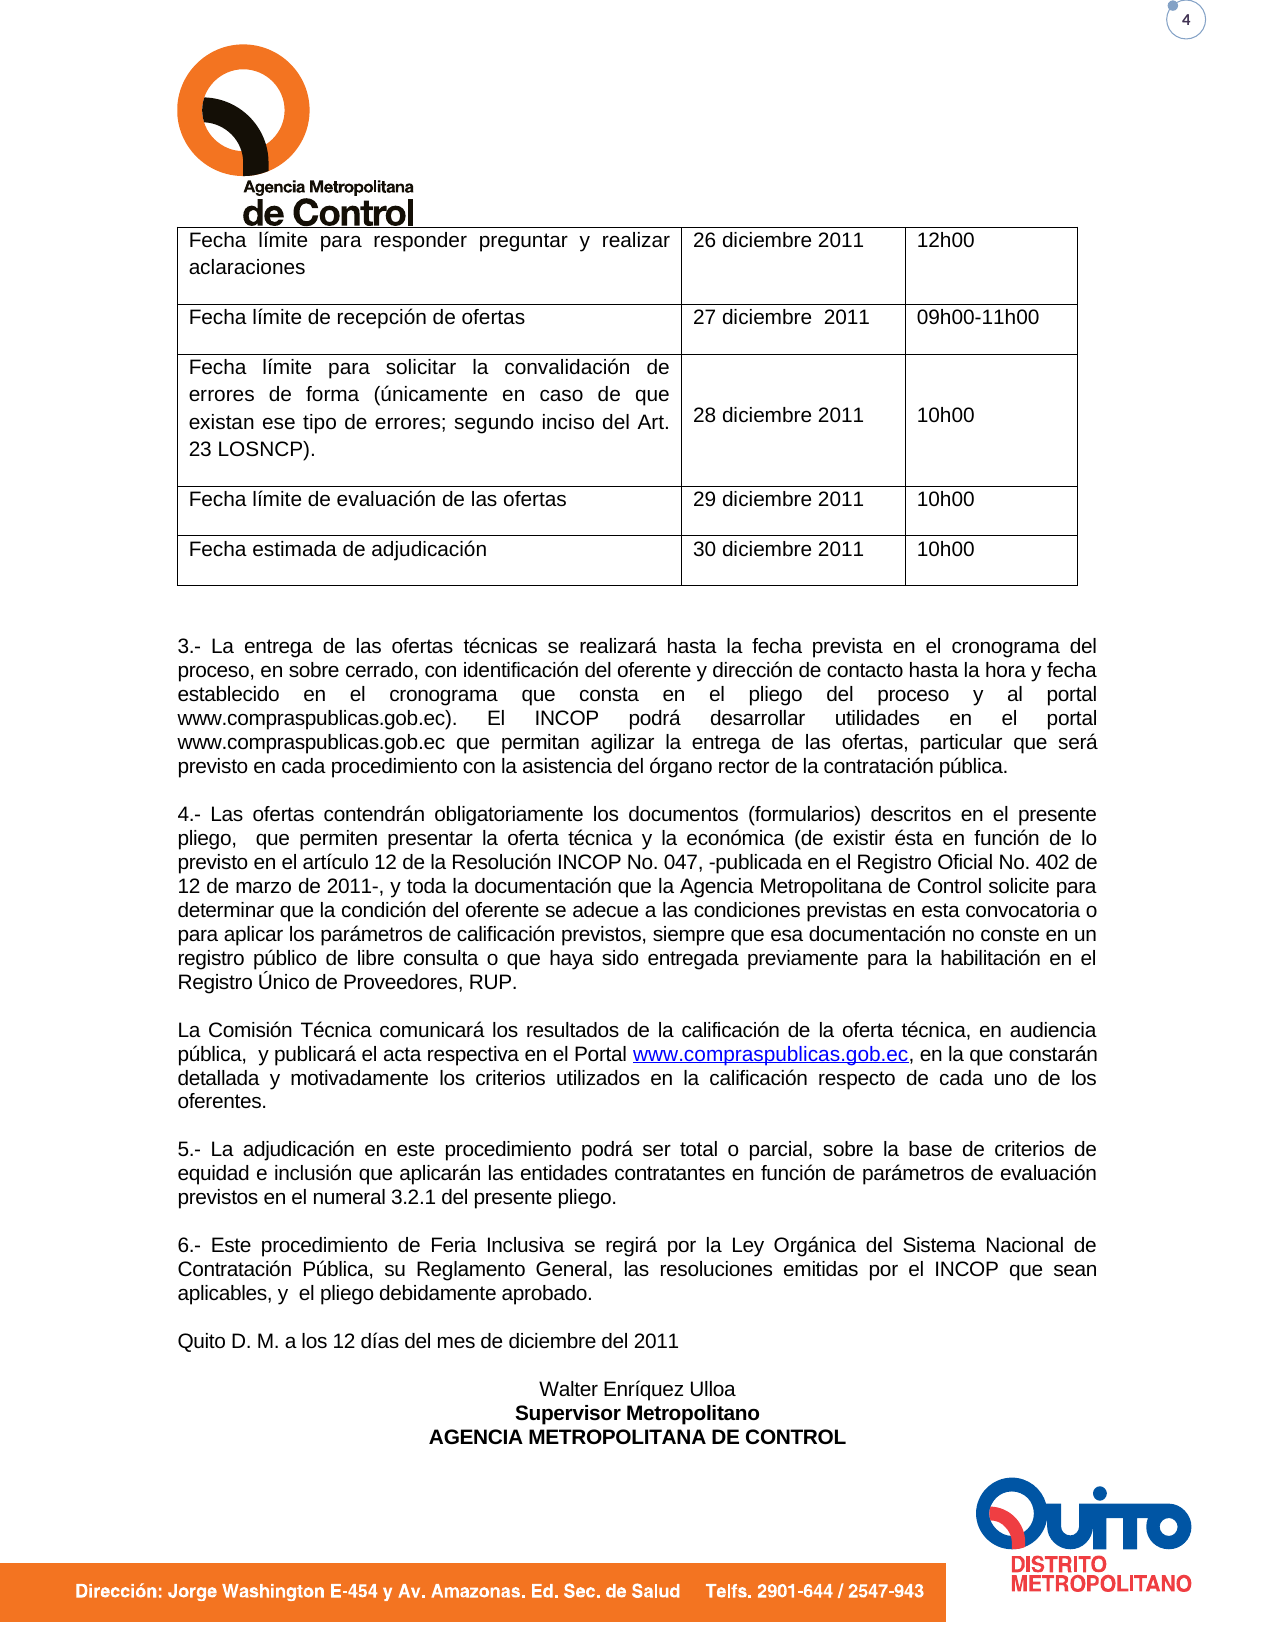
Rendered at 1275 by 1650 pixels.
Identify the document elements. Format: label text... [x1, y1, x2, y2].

table_cell 29 diciembre 2011 [682, 487, 905, 535]
table_cell 27 diciembre 2011 [682, 305, 905, 353]
table_cell Fecha límite para solicitar la convalidación de errores de forma (únicamente en caso de que existan ese tipo de errores; segundo inciso del Art. 23 LOSNCP). [178, 355, 681, 486]
table_cell 28 diciembre 2011 [682, 355, 905, 486]
text 5.- La adjudicación en este procedimiento podrá ser total o parcial, sobre la base de criterios de equidad e inclusión que aplicarán las entidades contratantes en función de parámetros de evaluación previstos en el numeral 3.2.1 del presente pliego. [177, 1137, 1098, 1209]
table_cell Fecha límite de evaluación de las ofertas [178, 487, 681, 535]
text 3.- La entrega de las ofertas técnicas se realizará hasta la fecha prevista en el cronograma del proceso, en sobre cerrado, con identificación del oferente y dirección de contacto hasta la hora y fecha establecido en el cronograma que consta en el pliego del proceso y al portal www.compraspublicas.gob.ec). El INCOP podrá desarrollar utilidades en el portal www.compraspublicas.gob.ec que permitan agilizar la entrega de las ofertas, particular que será previsto en cada procedimiento con la asistencia del órgano rector de la contratación pública. [177, 634, 1098, 778]
table_cell 30 diciembre 2011 [682, 536, 905, 585]
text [177, 1425, 1098, 1449]
table_cell 09h00-11h00 [906, 305, 1077, 353]
text La Comisión Técnica comunicará los resultados de la calificación de la oferta técnica, en audiencia pública, y publicará el acta respectiva en el Portal www.compraspublicas.gob.ec, en la que constarán detallada y motivadamente los criterios utilizados en la calificación respecto de cada uno de los oferentes. [177, 1017, 1098, 1113]
text Walter Enríquez Ulloa [177, 1377, 1098, 1401]
text Quito D. M. a los 12 días del mes de diciembre del 2011 [177, 1329, 1098, 1353]
table_cell Fecha límite de recepción de ofertas [178, 305, 681, 353]
table_cell Fecha estimada de adjudicación [178, 536, 681, 585]
table_cell 26 diciembre 2011 [682, 228, 905, 304]
table_cell Fecha límite para responder preguntar y realizar aclaraciones [178, 228, 681, 304]
table_cell 12h00 [906, 228, 1077, 304]
text 6.- Este procedimiento de Feria Inclusiva se regirá por la Ley Orgánica del Sistema Nacional de Contratación Pública, su Reglamento General, las resoluciones emitidas por el INCOP que sean aplicables, y el pliego debidamente aprobado. [177, 1233, 1098, 1305]
table_cell 10h00 [906, 536, 1077, 585]
text Supervisor Metropolitano [177, 1401, 1098, 1425]
table_cell 10h00 [906, 355, 1077, 486]
table_cell 10h00 [906, 487, 1077, 535]
text 4.- Las ofertas contendrán obligatoriamente los documentos (formularios) descritos en el presente pliego, que permiten presentar la oferta técnica y la económica (de existir ésta en función de lo previsto en el artículo 12 de la Resolución INCOP No. 047, -publicada en el Registro Oficial No. 402 de 12 de marzo de 2011-, y toda la documentación que la Agencia Metropolitana de Control solicite para determinar que la condición del oferente se adecue a las condiciones previstas en esta convocatoria o para aplicar los parámetros de calificación previstos, siempre que esa documentación no conste en un registro público de libre consulta o que haya sido entregada previamente para la habilitación en el Registro Único de Proveedores, RUP. [177, 802, 1098, 993]
